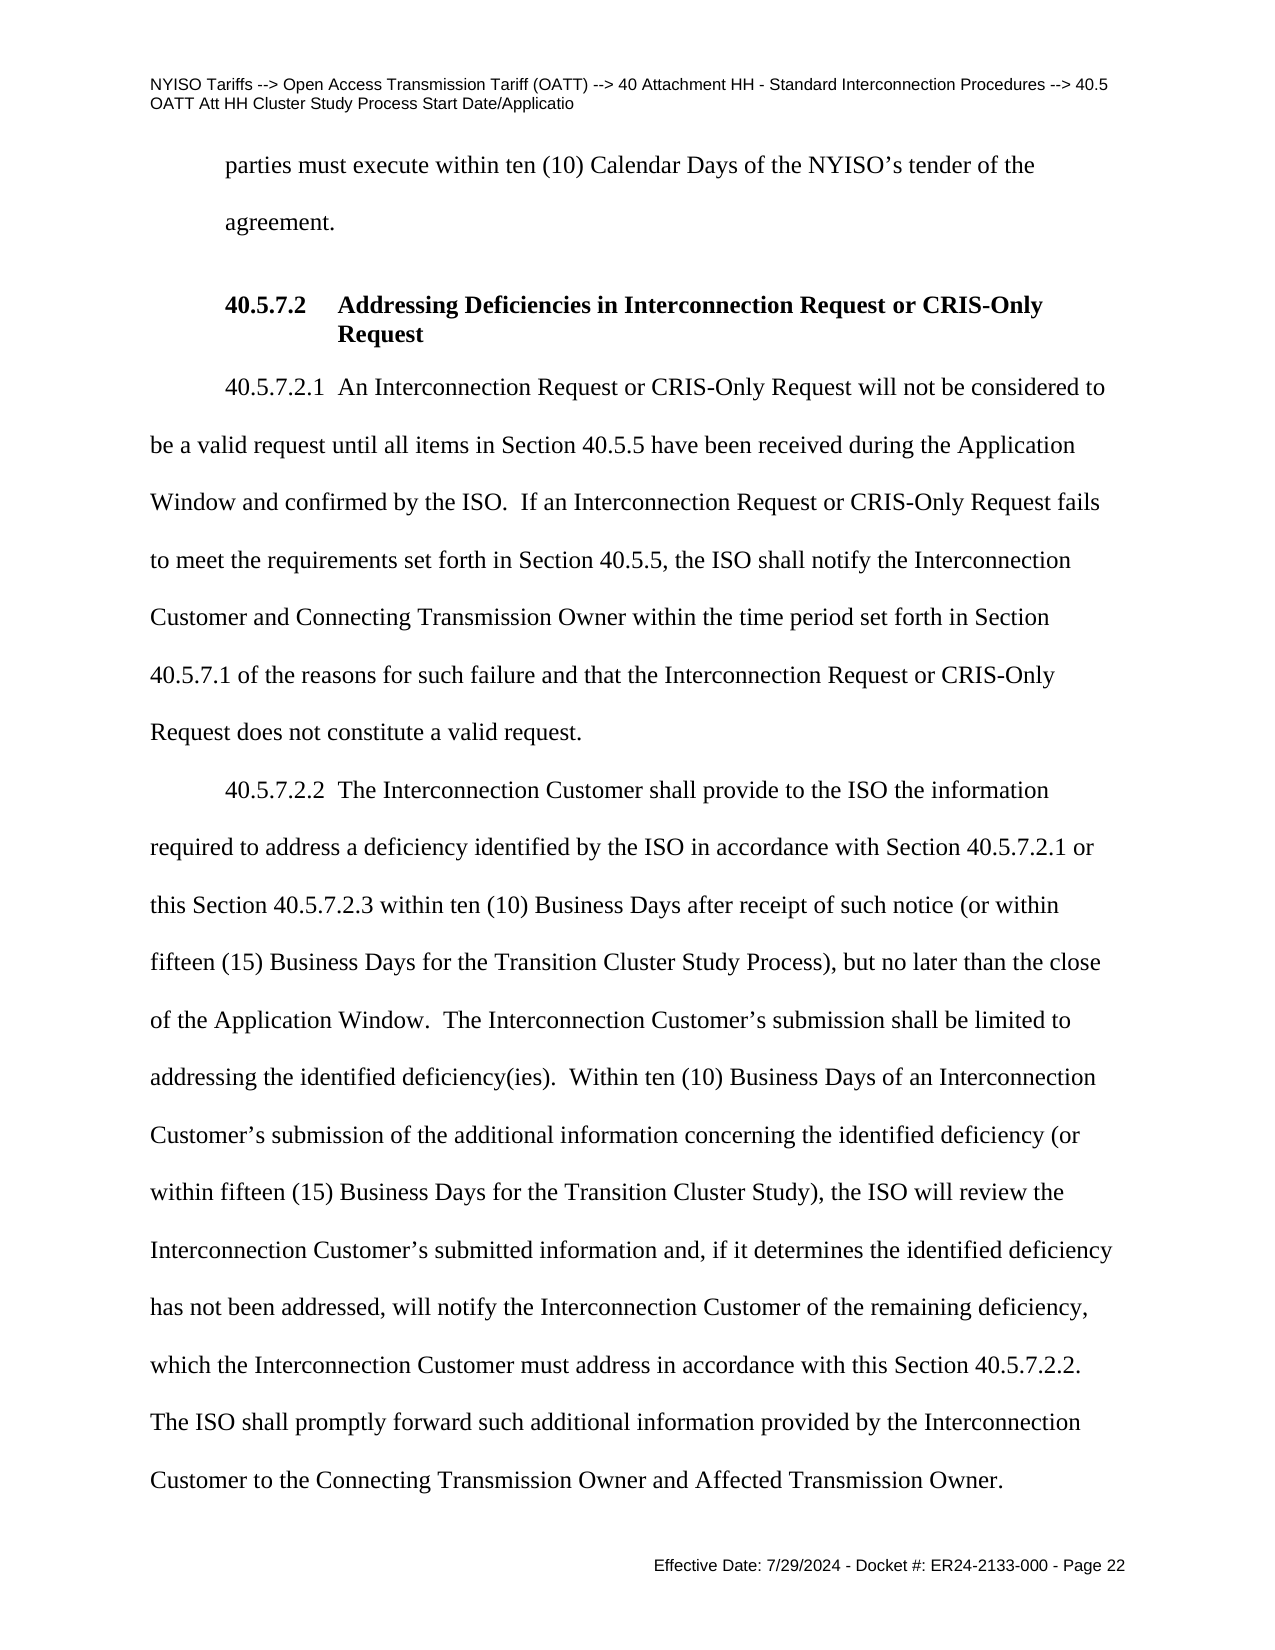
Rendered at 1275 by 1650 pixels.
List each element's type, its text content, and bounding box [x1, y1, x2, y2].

subtitle 40.5.7.2 Addressing Deficiencies in Interconnection Request or CRIS-Only Request [225, 290, 1125, 347]
text 40.5.7.2.1 An Interconnection Request or CRIS-Only Request will not be considered to be a valid request until all items in Section 40.5.5 have been received during the Application Window and confirmed by the ISO. If an Interconnection Request or CRIS-Only Request fails to meet the requirements set forth in Section 40.5.5, the ISO shall notify the Interconnection Customer and Connecting Transmission Owner within the time period set forth in Section 40.5.7.1 of the reasons for such failure and that the Interconnection Request or CRIS-Only Request does not constitute a valid request. [150, 372, 1125, 746]
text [225, 150, 1125, 236]
text 40.5.7.2.2 The Interconnection Customer shall provide to the ISO the information required to address a deficiency identified by the ISO in accordance with Section 40.5.7.2.1 or this Section 40.5.7.2.3 within ten (10) Business Days after receipt of such notice (or within fifteen (15) Business Days for the Transition Cluster Study Process), but no later than the close of the Application Window. The Interconnection Customer’s submission shall be limited to addressing the identified deficiency(ies). Within ten (10) Business Days of an Interconnection Customer’s submission of the additional information concerning the identified deficiency (or within fifteen (15) Business Days for the Transition Cluster Study), the ISO will review the Interconnection Customer’s submitted information and, if it determines the identified deficiency has not been addressed, will notify the Interconnection Customer of the remaining deficiency, which the Interconnection Customer must address in accordance with this Section 40.5.7.2.2. The ISO shall promptly forward such additional information provided by the Interconnection Customer to the Connecting Transmission Owner and Affected Transmission Owner. [150, 775, 1125, 1494]
